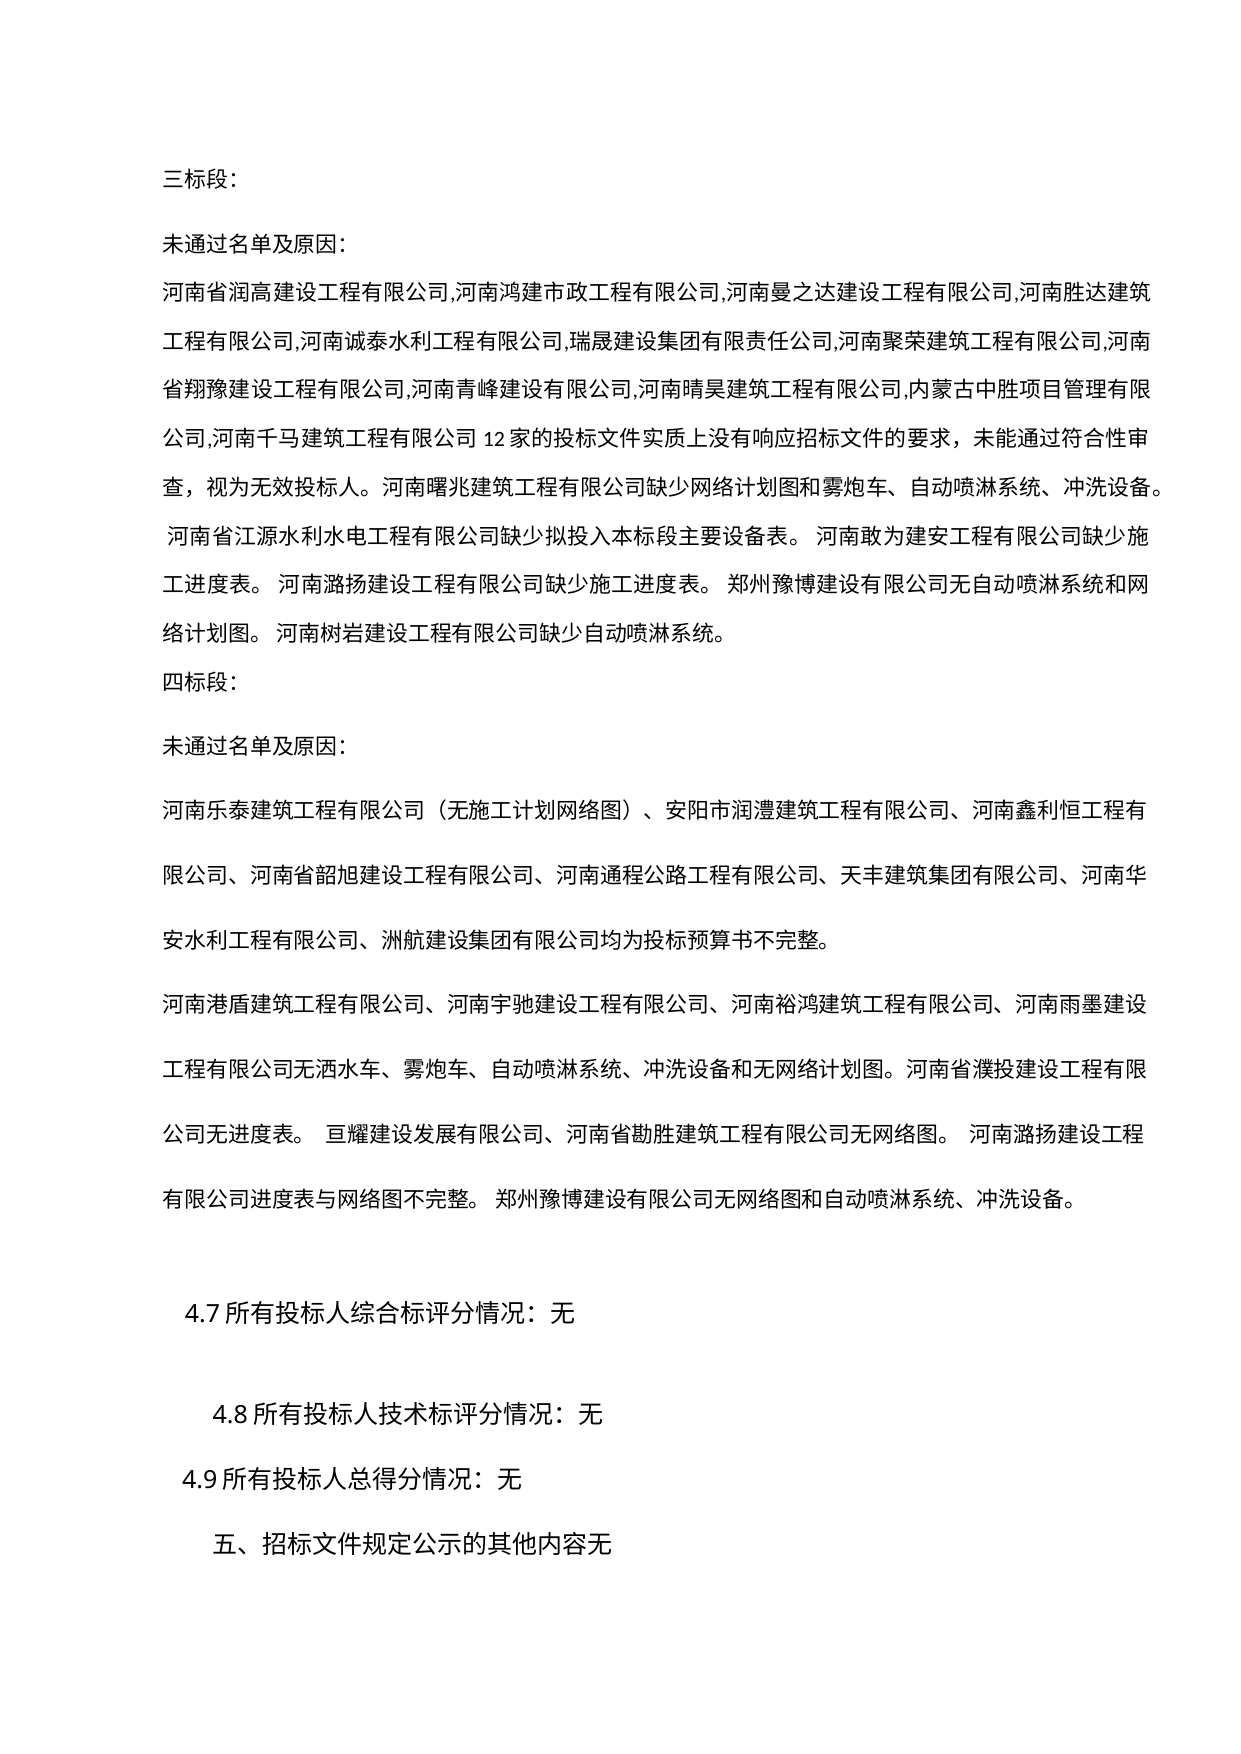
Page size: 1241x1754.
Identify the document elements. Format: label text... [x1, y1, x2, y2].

text 四标段： [162, 664, 1152, 697]
text 未通过名单及原因： [162, 728, 1152, 761]
text 未通过名单及原因： [162, 226, 1152, 259]
text 三标段： [162, 162, 1152, 194]
text 河南港盾建筑工程有限公司、河南宇驰建设工程有限公司、河南裕鸿建筑工程有限公司、河南雨墨建设工程有限公司无洒水车、雾炮车、自动喷淋系统、冲洗设备和无网络计划图。河南省濮投建设工程有限公司无进度表。 亘耀建设发展有限公司、河南省勘胜建筑工程有限公司无网络图。 河南潞扬建设工程有限公司进度表与网络图不完整。 郑州豫博建设有限公司无网络图和自动喷淋系统、冲洗设备。 4.7所有投标人综合标评分情况：无 [162, 987, 1152, 1344]
text 4.8所有投标人技术标评分情况：无 [162, 1380, 1152, 1445]
text 4.9所有投标人总得分情况：无 [162, 1445, 1152, 1510]
text 河南省润高建设工程有限公司,河南鸿建市政工程有限公司,河南曼之达建设工程有限公司,河南胜达建筑工程有限公司,河南诚泰水利工程有限公司,瑞晟建设集团有限责任公司,河南聚荣建筑工程有限公司,河南省翔豫建设工程有限公司,河南青峰建设有限公司,河南晴昊建筑工程有限公司,内蒙古中胜项目管理有限公司,河南千马建筑工程有限公司12家的投标文件实质上没有响应招标文件的要求，未能通过符合性审查，视为无效投标人。河南曙兆建筑工程有限公司缺少网络计划图和雾炮车、自动喷淋系统、冲洗设备。 河南省江源水利水电工程有限公司缺少拟投入本标段主要设备表。 河南敢为建安工程有限公司缺少施工进度表。 河南潞扬建设工程有限公司缺少施工进度表。 郑州豫博建设有限公司无自动喷淋系统和网络计划图。 河南树岩建设工程有限公司缺少自动喷淋系统。 [162, 274, 1152, 648]
text 五、招标文件规定公示的其他内容无 [162, 1510, 1152, 1575]
text 河南乐泰建筑工程有限公司（无施工计划网络图）、安阳市润澧建筑工程有限公司、河南鑫利恒工程有限公司、河南省韶旭建设工程有限公司、河南通程公路工程有限公司、天丰建筑集团有限公司、河南华安水利工程有限公司、洲航建设集团有限公司均为投标预算书不完整。 [162, 792, 1152, 955]
